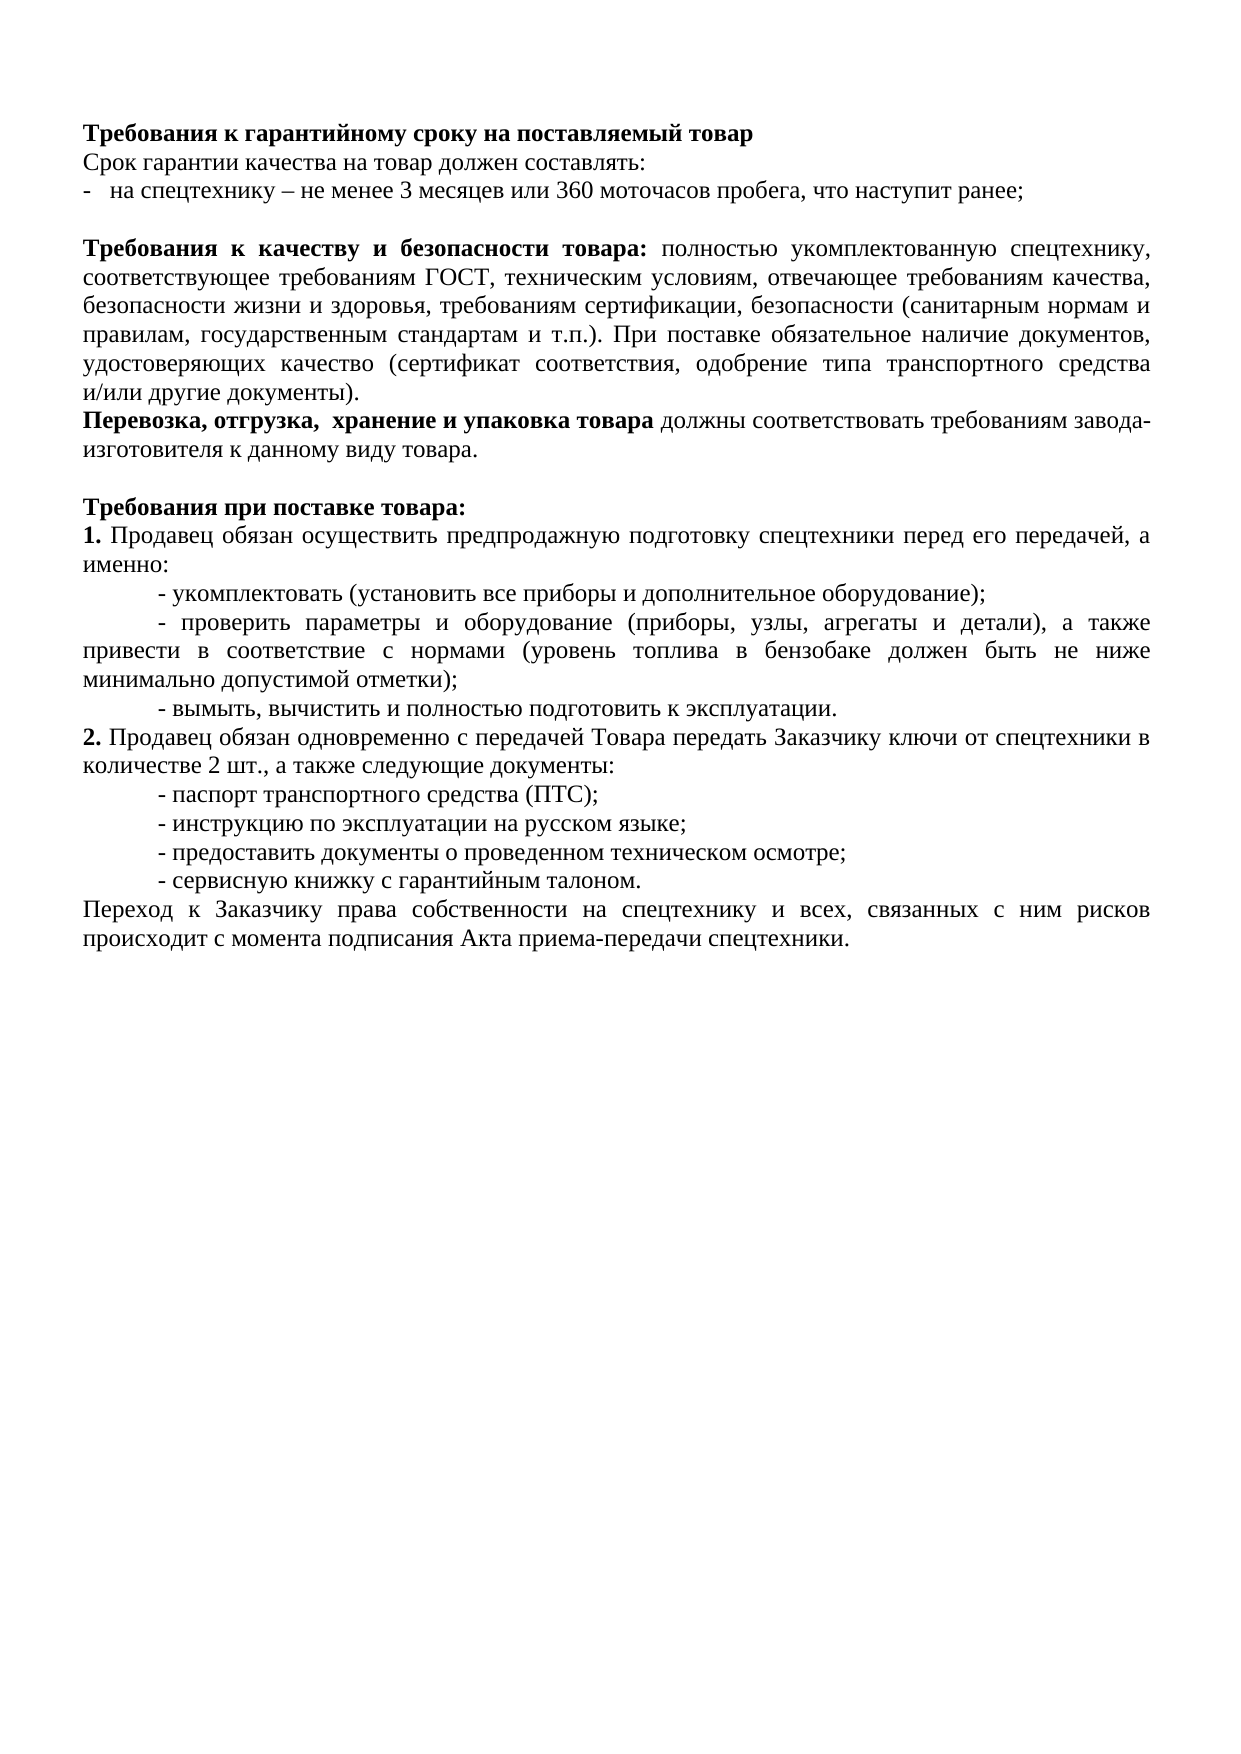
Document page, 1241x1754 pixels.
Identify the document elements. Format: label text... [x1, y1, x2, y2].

text - на спецтехнику – не менее 3 месяцев или 360 моточасов пробега, что наступит ранее; [83, 176, 1152, 204]
text Перевозка, отгрузка, хранение и упаковка товара должны соответствовать требованиям завода-изготовителя к данному виду товара. [83, 406, 1152, 463]
text 1. Продавец обязан осуществить предпродажную подготовку спецтехники перед его передачей, а именно: [83, 521, 1152, 578]
text - укомплектовать (установить все приборы и дополнительное оборудование); [83, 578, 1152, 607]
text Переход к Заказчику права собственности на спецтехнику и всех, связанных с ним рисков происходит с момента подписания Акта приема-передачи спецтехники. [83, 894, 1152, 952]
text Требования к качеству и безопасности товара: полностью укомплектованную спецтехнику, соответствующее требованиям ГОСТ, техническим условиям, отвечающее требованиям качества, безопасности жизни и здоровья, требованиям сертификации, безопасности (санитарным нормам и правилам, государственным стандартам и т.п.). При поставке обязательное наличие документов, удостоверяющих качество (сертификат соответствия, одобрение типа транспортного средства и/или другие документы). [83, 233, 1152, 406]
text Требования к гарантийному сроку на поставляемый товар [83, 118, 1152, 147]
text - проверить параметры и оборудование (приборы, узлы, агрегаты и детали), а также привести в соответствие с нормами (уровень топлива в бензобаке должен быть не ниже минимально допустимой отметки); [83, 607, 1152, 693]
text - предоставить документы о проведенном техническом осмотре; [83, 837, 1152, 866]
text Срок гарантии качества на товар должен составлять: [83, 147, 1152, 176]
text 2. Продавец обязан одновременно с передачей Товара передать Заказчику ключи от спецтехники в количестве 2 шт., а также следующие документы: [83, 722, 1152, 779]
text - сервисную книжку с гарантийным талоном. [83, 866, 1152, 894]
text - инструкцию по эксплуатации на русском языке; [83, 808, 1152, 837]
text - паспорт транспортного средства (ПТС); [83, 779, 1152, 808]
text Требования при поставке товара: [83, 492, 1152, 521]
text - вымыть, вычистить и полностью подготовить к эксплуатации. [83, 693, 1152, 722]
